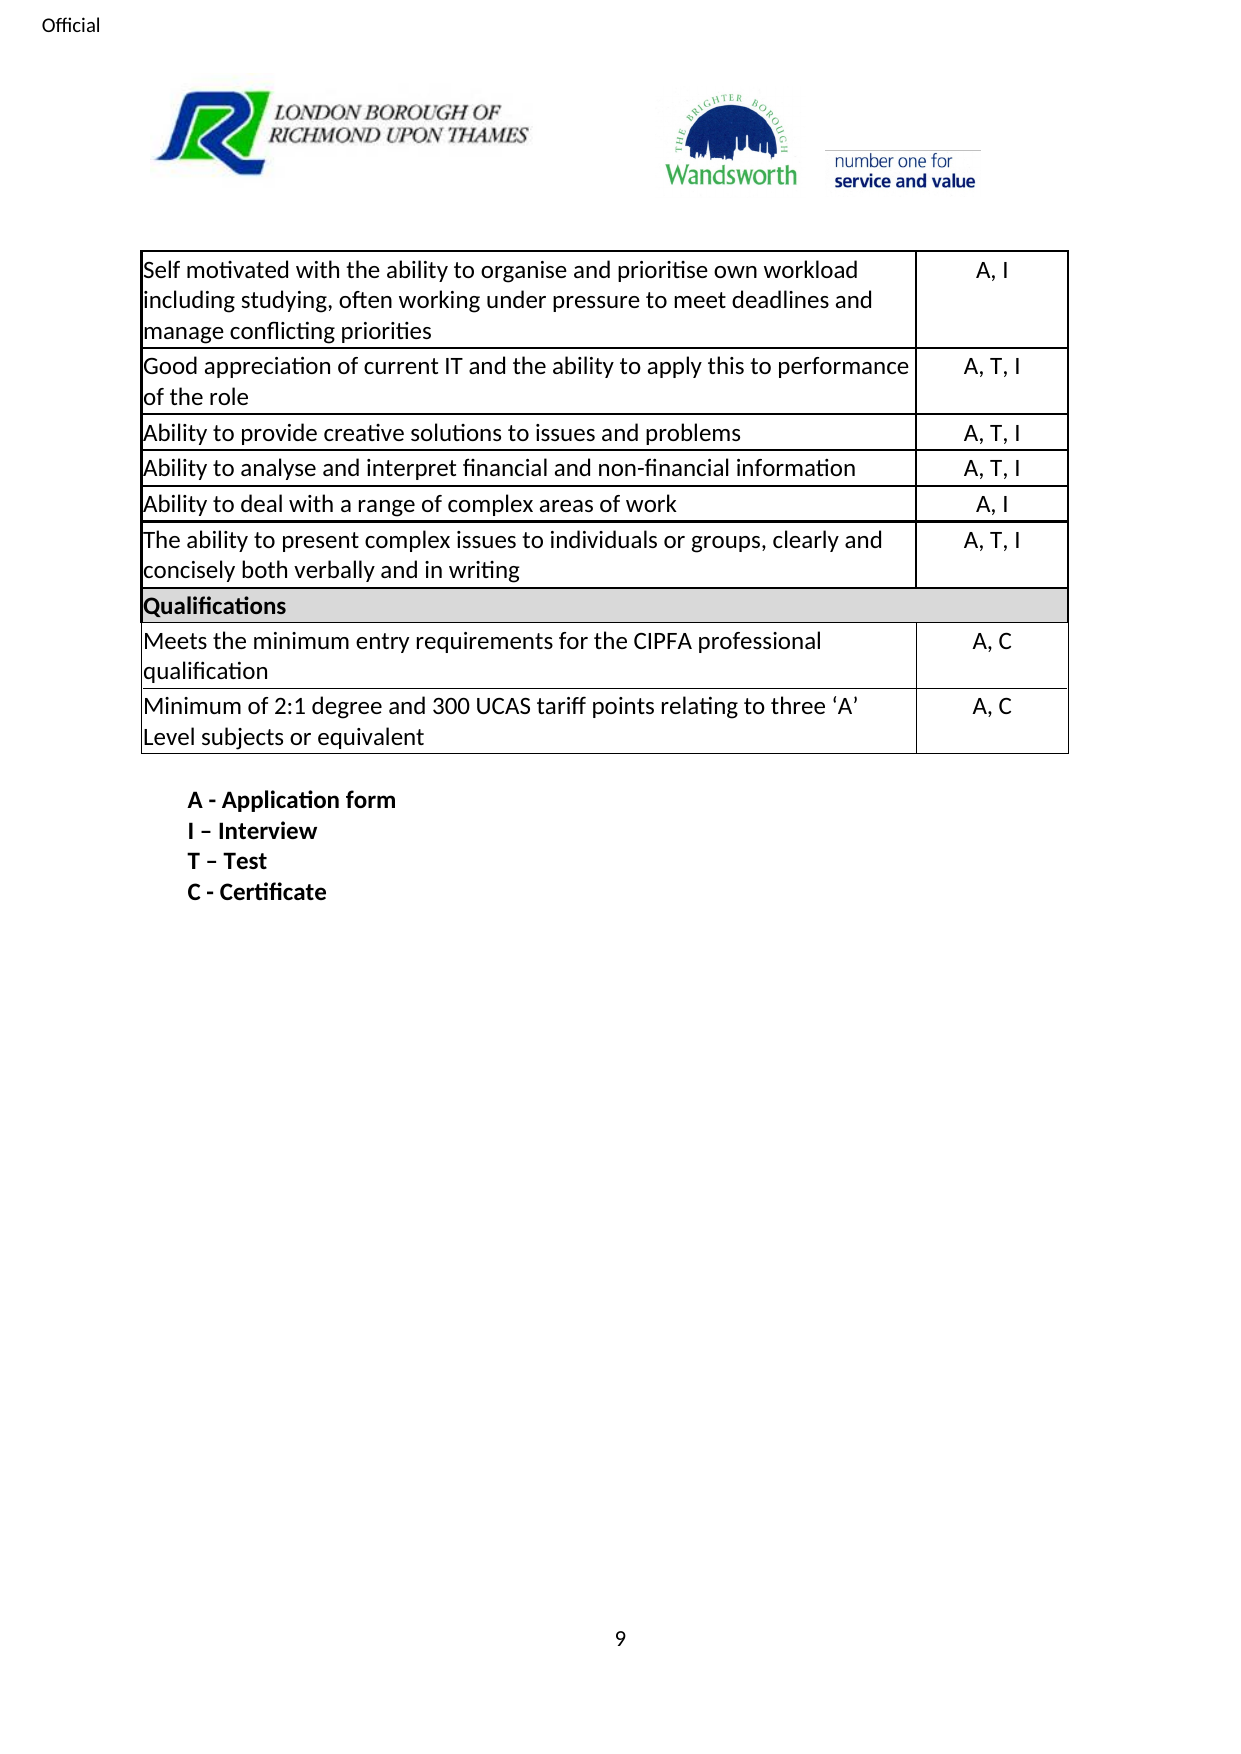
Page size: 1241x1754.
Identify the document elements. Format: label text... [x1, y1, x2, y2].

table_cell Ability to deal with a range of complex areas of work [143, 487, 915, 520]
table_cell Qualifications [143, 589, 1067, 622]
table_cell A, T, I [917, 523, 1067, 587]
table_cell A, I [917, 252, 1067, 347]
table_cell Ability to provide creative solutions to issues and problems [143, 415, 915, 449]
table_cell A, C [917, 623, 1068, 687]
picture [655, 86, 981, 198]
table_cell A, T, I [917, 349, 1067, 413]
table_cell Good appreciation of current IT and the ability to apply this to performance of the role [143, 349, 915, 413]
table_cell Self motivated with the ability to organise and prioritise own workload including studying, often working under pressure to meet deadlines and manage conflicting priorities [143, 252, 915, 347]
text I – Interview [187, 815, 1090, 845]
table_cell A, C [917, 688, 1068, 753]
table_cell Meets the minimum entry requirements for the CIPFA professional qualification [142, 623, 916, 687]
text T – Test [187, 845, 1090, 876]
table_cell Minimum of 2:1 degree and 300 UCAS tariff points relating to three ‘A’ Level subjects or equivalent [142, 688, 916, 753]
table_cell A, T, I [917, 451, 1067, 484]
table_cell Ability to analyse and interpret financial and non-financial information [143, 451, 915, 484]
table_cell The ability to present complex issues to individuals or groups, clearly and concisely both verbally and in writing [143, 523, 915, 587]
table_cell A, I [917, 487, 1067, 520]
text A - Application form [187, 784, 1090, 815]
picture [150, 73, 538, 194]
text C - Certificate [187, 876, 1090, 906]
table_cell A, T, I [917, 415, 1067, 449]
